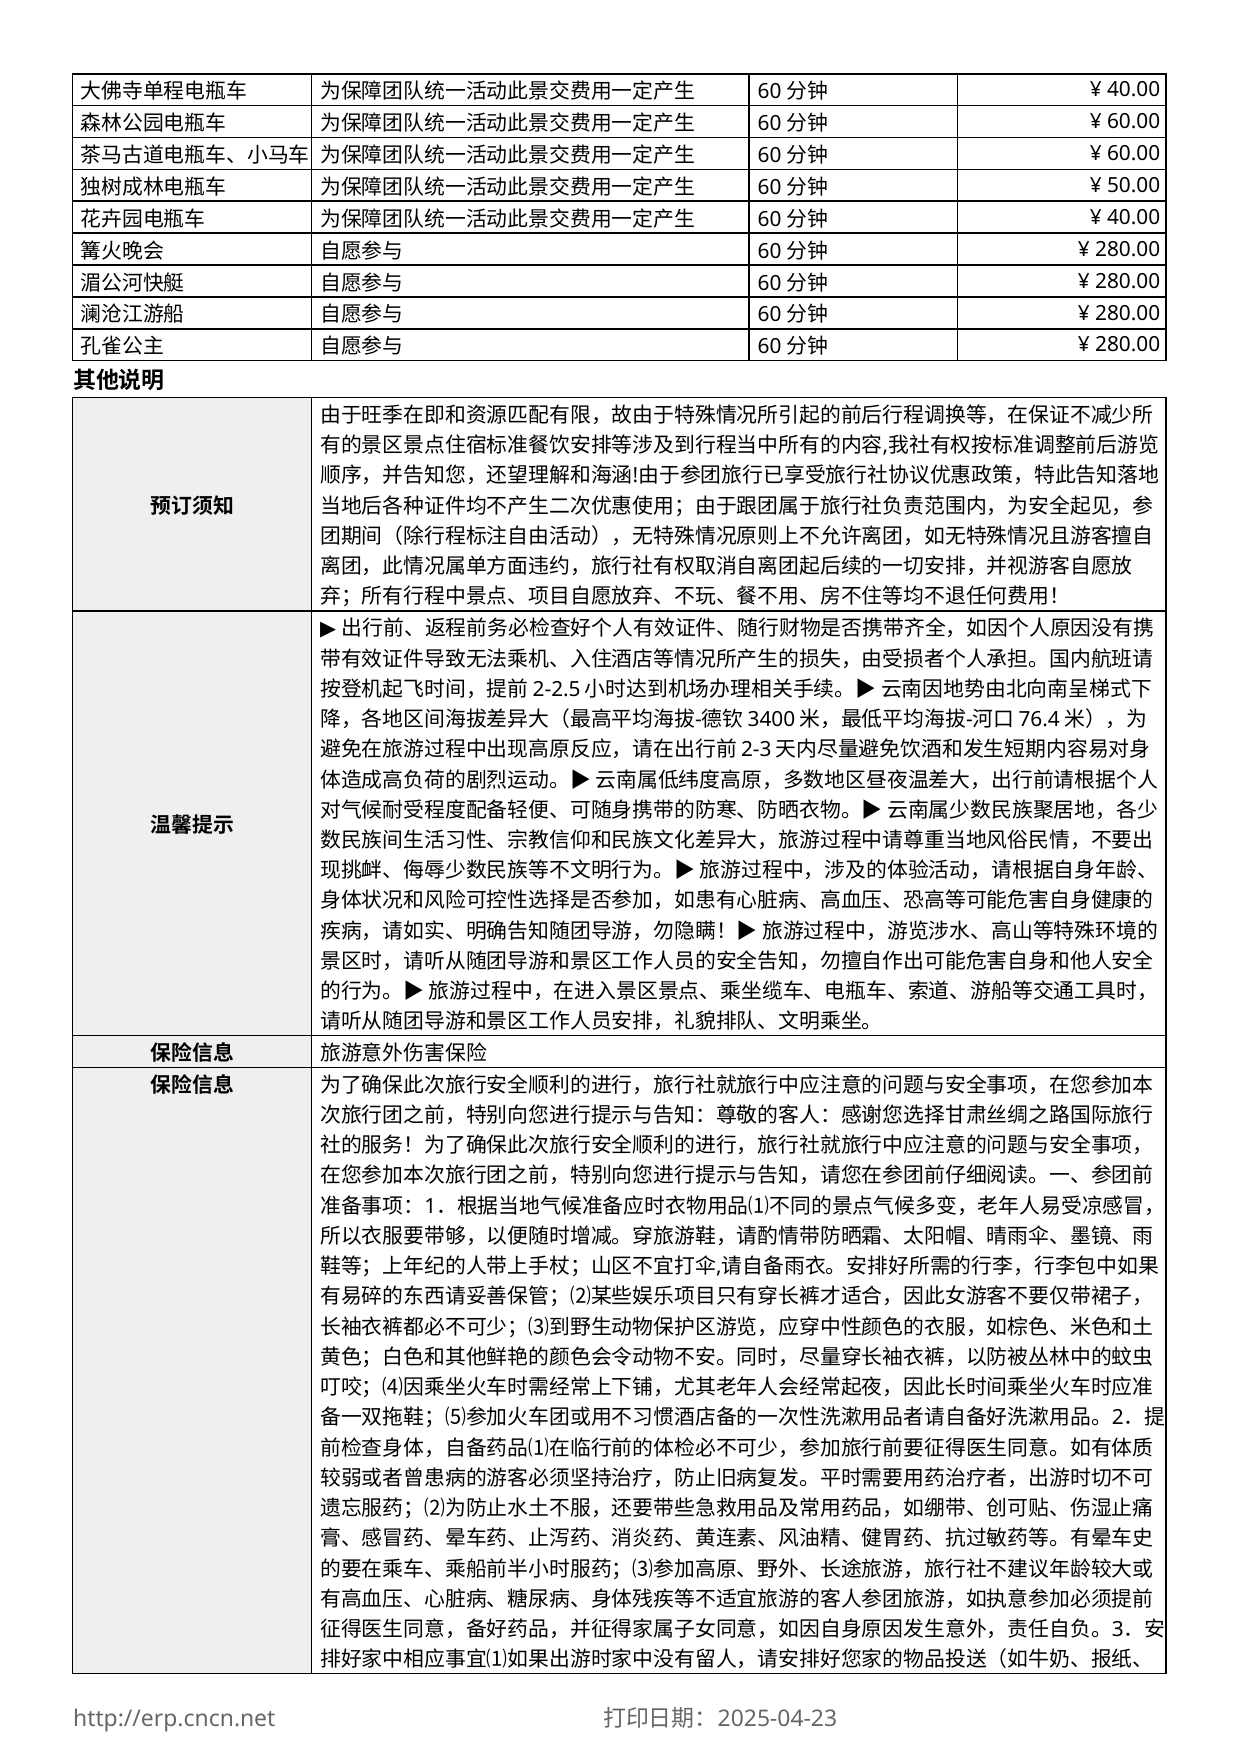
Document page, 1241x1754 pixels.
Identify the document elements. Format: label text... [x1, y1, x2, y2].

table_cell 大佛寺单程电瓶车 [73, 75, 311, 105]
table_cell ¥ 280.00 [958, 266, 1165, 296]
table_header 由于旺季在即和资源匹配有限，故由于特殊情况所引起的前后行程调换等，在保证不减少所有的景区景点住宿标准餐饮安排等涉及到行程当中所有的内容,我社有权按标准调整前后游览顺序，并告知您，还望理解和海涵! [312, 398, 1165, 610]
table_cell 为保障团队统一活动此景交费用一定产生 [312, 138, 748, 168]
table_cell 温馨提示 [73, 612, 311, 1035]
table_cell ¥ 280.00 [958, 234, 1165, 264]
table_header 预订须知 [73, 398, 311, 610]
table_cell 自愿参与 [312, 330, 748, 360]
table_cell 为保障团队统一活动此景交费用一定产生 [312, 106, 748, 137]
table_cell 60 分钟 [750, 202, 957, 232]
table_cell 60 分钟 [750, 75, 957, 105]
table_cell 自愿参与 [312, 266, 748, 296]
table_cell ▶ 出行前、返程前务必检查好个人有效证件、随行财物是否携带齐全，如因个人原因没有携带有效证件导致无法乘机、入住酒店等情况所产生的损失，由受损者个人承担。国内航班请按登机起飞时间，提前2-2.5小时达到机场办理相关手续。 [312, 612, 1165, 1035]
table_cell 湄公河快艇 [73, 266, 311, 296]
table_cell 60 分钟 [750, 170, 957, 200]
table_cell 孔雀公主 [73, 330, 311, 360]
table_cell 花卉园电瓶车 [73, 202, 311, 232]
table_cell 篝火晚会 [73, 234, 311, 264]
table_cell 旅游意外伤害保险 [312, 1036, 1165, 1067]
table_cell ¥ 50.00 [958, 170, 1165, 200]
table_cell ¥ 60.00 [958, 106, 1165, 137]
table_cell 60 分钟 [750, 330, 957, 360]
table_cell 澜沧江游船 [73, 298, 311, 328]
table_cell 为保障团队统一活动此景交费用一定产生 [312, 170, 748, 200]
table_cell 独树成林电瓶车 [73, 170, 311, 200]
table_cell 60 分钟 [750, 298, 957, 328]
table_cell ¥ 60.00 [958, 138, 1165, 168]
text 其他说明 [73, 362, 1167, 396]
table_cell 60 分钟 [750, 138, 957, 168]
table_cell 为保障团队统一活动此景交费用一定产生 [312, 202, 748, 232]
table_cell 60 分钟 [750, 266, 957, 296]
table_cell 保险信息 [73, 1068, 311, 1673]
table_cell 茶马古道电瓶车、小马车 [73, 138, 311, 168]
table_cell ¥ 40.00 [958, 75, 1165, 105]
table_cell 森林公园电瓶车 [73, 106, 311, 137]
table_cell 自愿参与 [312, 234, 748, 264]
table_cell 自愿参与 [312, 298, 748, 328]
table_cell 为保障团队统一活动此景交费用一定产生 [312, 75, 748, 105]
table_cell ¥ 280.00 [958, 330, 1165, 360]
table_cell ¥ 40.00 [958, 202, 1165, 232]
table_cell 保险信息 [73, 1036, 311, 1067]
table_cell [312, 1068, 1165, 1673]
table_cell 60 分钟 [750, 234, 957, 264]
table_cell 60 分钟 [750, 106, 957, 137]
table_cell ¥ 280.00 [958, 298, 1165, 328]
